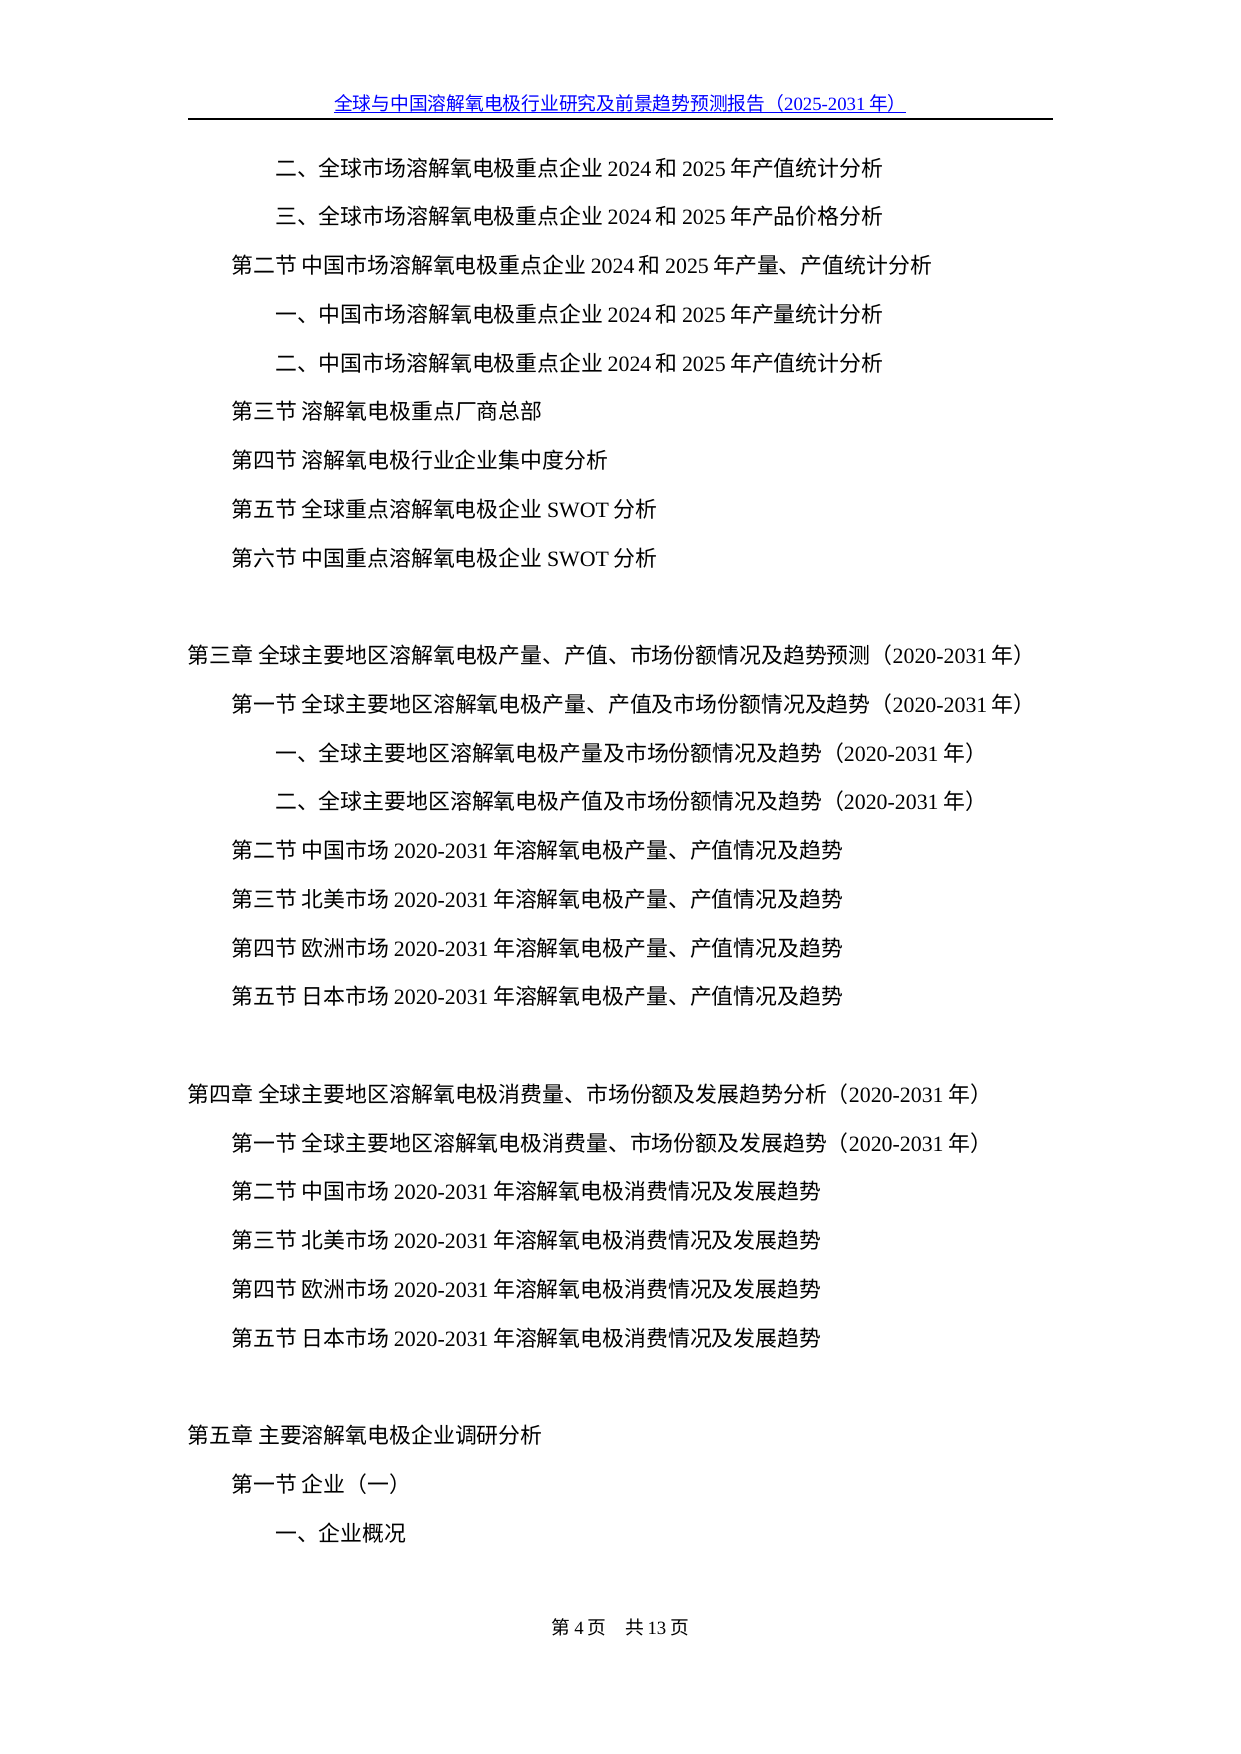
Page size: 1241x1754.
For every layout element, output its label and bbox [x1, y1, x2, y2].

text [187, 150, 1053, 1548]
